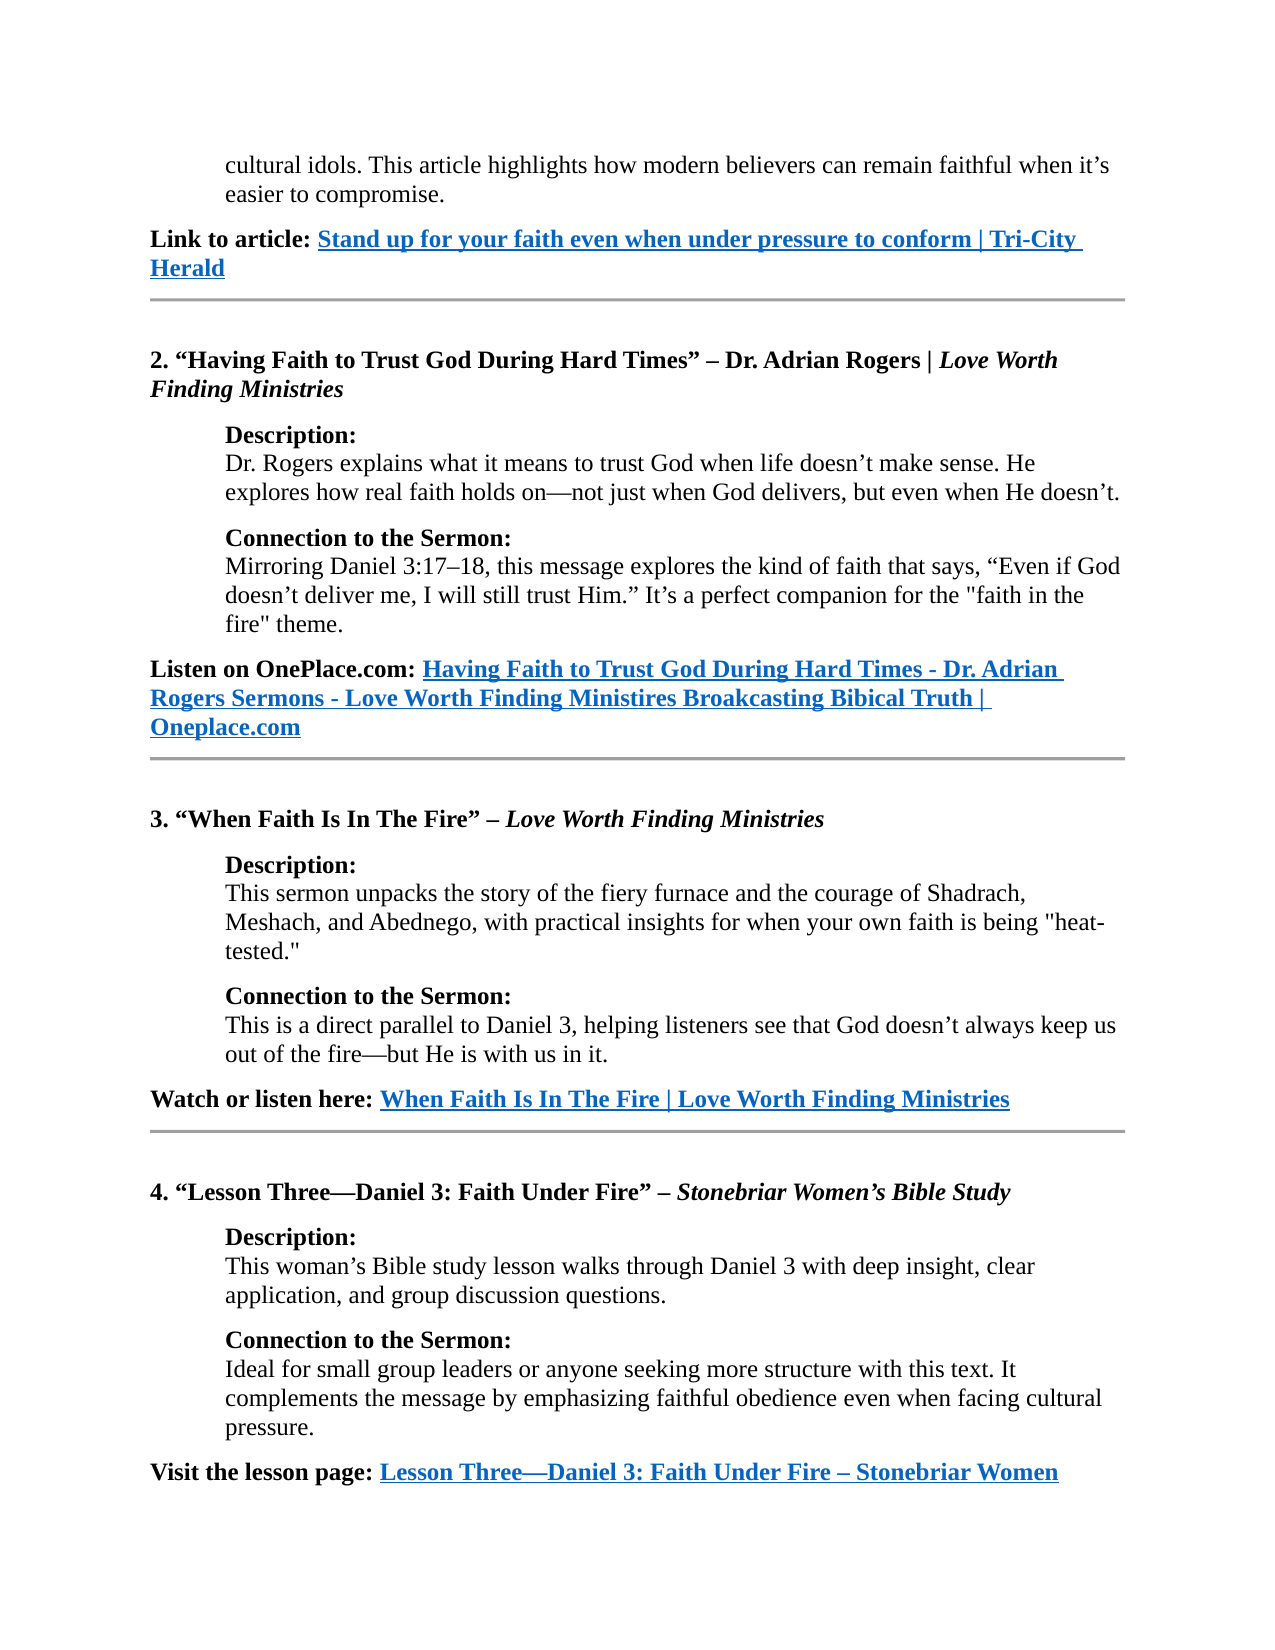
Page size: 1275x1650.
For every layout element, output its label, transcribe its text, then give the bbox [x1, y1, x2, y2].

text Description: Dr. Rogers explains what it means to trust God when life doesn’t make sense. He explores how real faith holds on—not just when God delivers, but even when He doesn’t. [225, 420, 1125, 506]
text 3. “When Faith Is In The Fire” – Love Worth Finding Ministries [150, 804, 1125, 833]
text Listen on OnePlace.com: Having Faith to Trust God During Hard Times - Dr. Adrian Rogers Sermons - Love Worth Finding Ministires Broakcasting Bibical Truth | Oneplace.com [150, 654, 1125, 741]
text Description: This sermon unpacks the story of the fiery furnace and the courage of Shadrach, Meshach, and Abednego, with practical insights for when your own faith is being "heat-tested." [225, 850, 1125, 965]
text Watch or listen here: When Faith Is In The Fire | Love Worth Finding Ministries [150, 1084, 1125, 1113]
text Link to article: Stand up for your faith even when under pressure to conform | Tri-City Herald [150, 224, 1125, 282]
text 2. “Having Faith to Trust God During Hard Times” – Dr. Adrian Rogers | Love Worth Finding Ministries [150, 346, 1125, 403]
text Connection to the Sermon: Mirroring Daniel 3:17–18, this message explores the kind of faith that says, “Even if God doesn’t deliver me, I will still trust Him.” It’s a perfect companion for the "faith in the fire" theme. [225, 523, 1125, 638]
text Description: This woman’s Bible study lesson walks through Daniel 3 with deep insight, clear application, and group discussion questions. [225, 1222, 1125, 1309]
text Connection to the Sermon: This is a direct parallel to Daniel 3, helping listeners see that God doesn’t always keep us out of the fire—but He is with us in it. [225, 981, 1125, 1068]
text Connection to the Sermon: Ideal for small group leaders or anyone seeking more structure with this text. It complements the message by emphasizing faithful obedience even when facing cultural pressure. [225, 1325, 1125, 1440]
text 4. “Lesson Three—Daniel 3: Faith Under Fire” – Stonebriar Women’s Bible Study [150, 1177, 1125, 1206]
text Visit the lesson page: Lesson Three—Daniel 3: Faith Under Fire – Stonebriar Women [150, 1457, 1125, 1486]
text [225, 150, 1125, 207]
